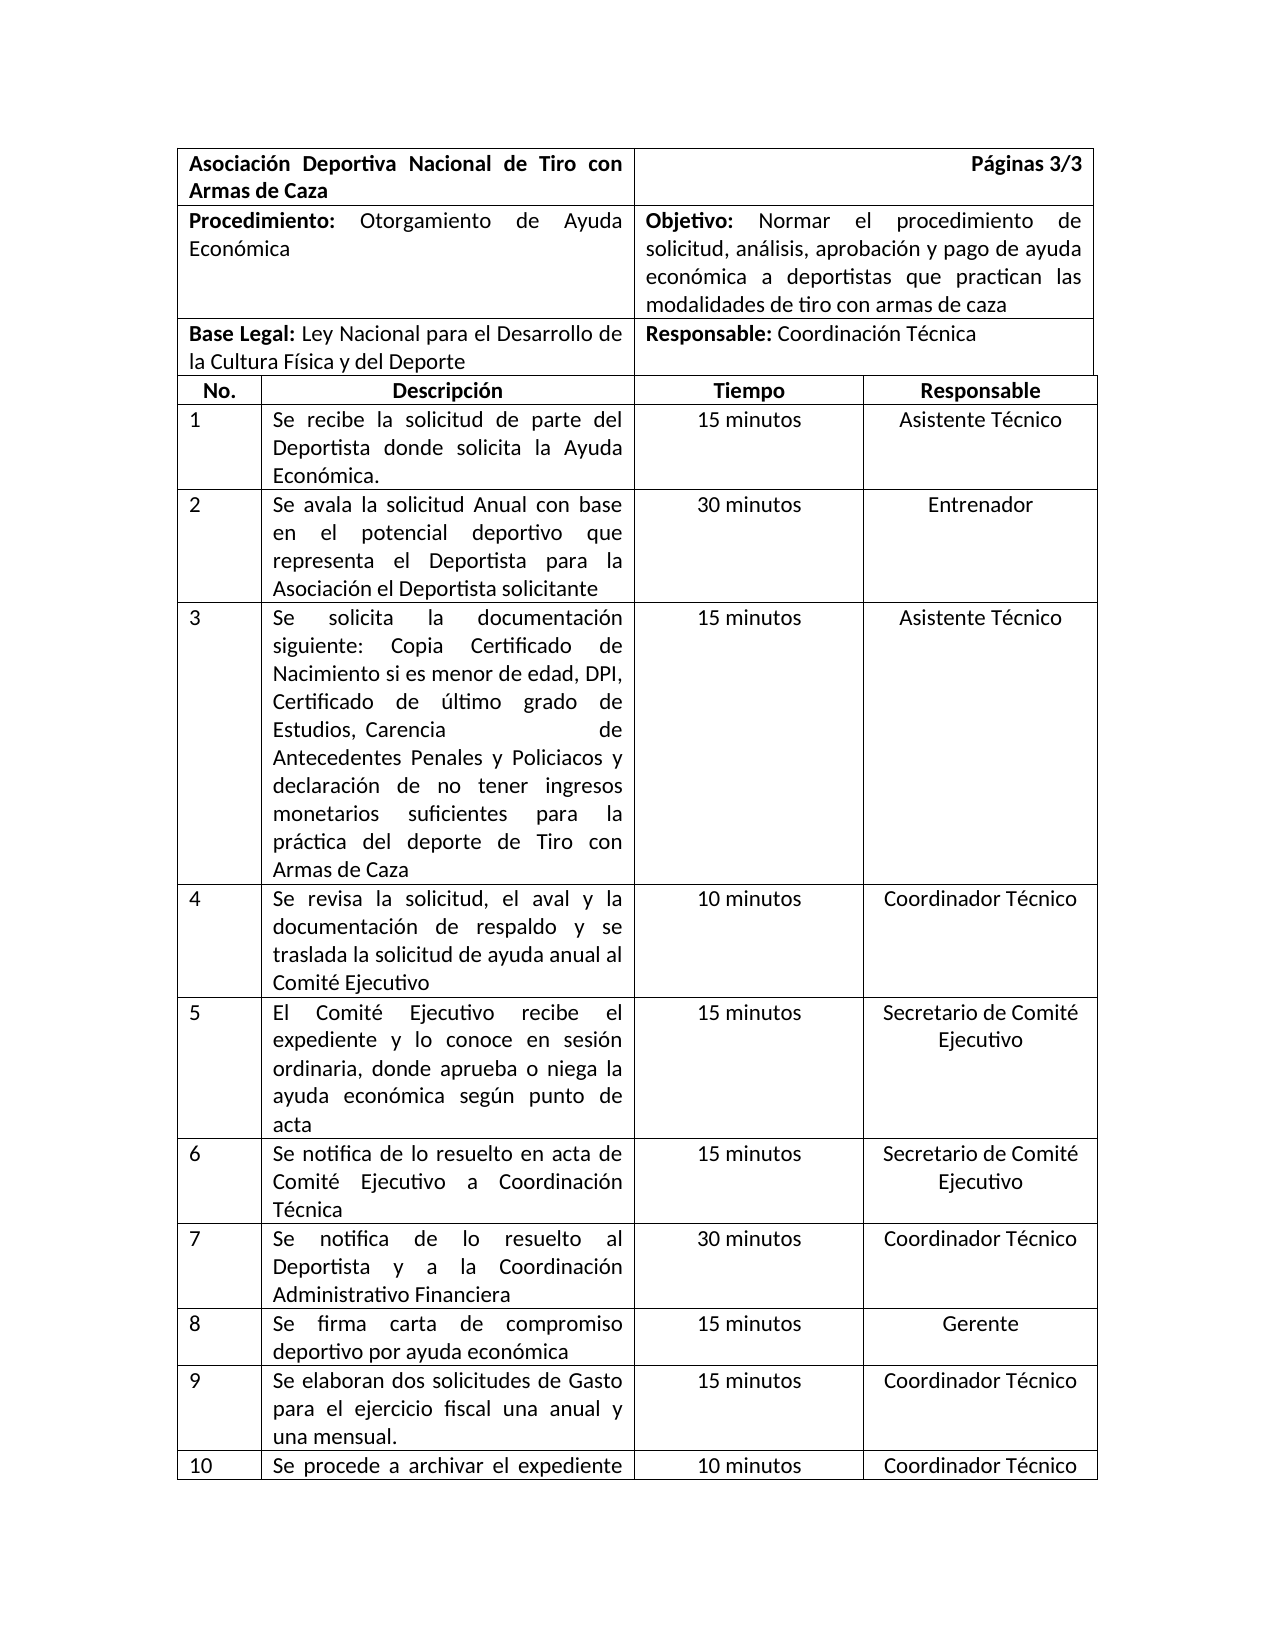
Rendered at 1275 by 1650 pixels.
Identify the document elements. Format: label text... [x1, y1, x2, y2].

table_cell Se firma carta de compromiso deportivo por ayuda económica [262, 1309, 634, 1365]
table_cell Coordinador Técnico [864, 1451, 1097, 1479]
table_cell 3 [178, 603, 261, 883]
table_cell Base Legal: Ley Nacional para el Desarrollo de la Cultura Física y del Deporte [178, 319, 634, 375]
table_cell 15 minutos [635, 1366, 863, 1450]
table_cell Secretario de Comité Ejecutivo [864, 1139, 1097, 1223]
table_cell 4 [178, 885, 261, 997]
table_cell Se notifica de lo resuelto al Deportista y a la Coordinación Administrativo Financiera [262, 1224, 634, 1308]
table_cell 10 minutos [635, 885, 863, 997]
table_cell El Comité Ejecutivo recibe el expediente y lo conoce en sesión ordinaria, donde aprueba o niega la ayuda económica según punto de acta [262, 998, 634, 1138]
table_cell Objetivo: Normar el procedimiento de solicitud, análisis, aprobación y pago de ayuda económica a deportistas que practican las modalidades de tiro con armas de caza [635, 206, 1093, 318]
table_cell 8 [178, 1309, 261, 1365]
table_cell 7 [178, 1224, 261, 1308]
table_cell Descripción [262, 376, 634, 404]
table_cell 6 [178, 1139, 261, 1223]
table_cell 2 [178, 490, 261, 602]
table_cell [262, 1451, 634, 1479]
table_cell 15 minutos [635, 998, 863, 1138]
table_cell 10 [178, 1451, 261, 1479]
table_cell 1 [178, 405, 261, 489]
table_cell 15 minutos [635, 1139, 863, 1223]
table_cell Se revisa la solicitud, el aval y la documentación de respaldo y se traslada la solicitud de ayuda anual al Comité Ejecutivo [262, 885, 634, 997]
table_cell Procedimiento: Otorgamiento de Ayuda Económica [178, 206, 634, 318]
table_cell Se avala la solicitud Anual con base en el potencial deportivo que representa el Deportista para la Asociación el Deportista solicitante [262, 490, 634, 602]
table_cell 15 minutos [635, 405, 863, 489]
table_cell Responsable [864, 376, 1097, 404]
table_cell 9 [178, 1366, 261, 1450]
table_cell Responsable: Coordinación Técnica [635, 319, 1093, 375]
table_cell Se elaboran dos solicitudes de Gasto para el ejercicio fiscal una anual y una mensual. [262, 1366, 634, 1450]
table_cell 15 minutos [635, 1309, 863, 1365]
table_cell Coordinador Técnico [864, 1366, 1097, 1450]
table_cell 15 minutos [635, 603, 863, 883]
table_cell 30 minutos [635, 1224, 863, 1308]
table_cell No. [178, 376, 261, 404]
table_cell Entrenador [864, 490, 1097, 602]
table_cell 10 minutos [635, 1451, 863, 1479]
table_header Páginas 3/3 [635, 149, 1093, 205]
table_cell Coordinador Técnico [864, 1224, 1097, 1308]
table_cell 5 [178, 998, 261, 1138]
table_cell Tiempo [635, 376, 863, 404]
table_cell Coordinador Técnico [864, 885, 1097, 997]
table_cell Se notifica de lo resuelto en acta de Comité Ejecutivo a Coordinación Técnica [262, 1139, 634, 1223]
table_cell Gerente [864, 1309, 1097, 1365]
table_cell Secretario de Comité Ejecutivo [864, 998, 1097, 1138]
table_header Asociación Deportiva Nacional de Tiro con Armas de Caza [178, 149, 634, 205]
table_cell 30 minutos [635, 490, 863, 602]
table_cell Asistente Técnico [864, 603, 1097, 883]
table_cell Se recibe la solicitud de parte del Deportista donde solicita la Ayuda Económica. [262, 405, 634, 489]
table_cell Asistente Técnico [864, 405, 1097, 489]
table_cell Se solicita la documentación siguiente: Copia Certificado de Nacimiento si es menor de edad, DPI, Certificado de último grado de Estudios, Carencia de Antecedentes Penales y Policiacos y declaración de no tener ingresos monetarios suficientes para la práctica del deporte de Tiro con Armas de Caza [262, 603, 634, 883]
